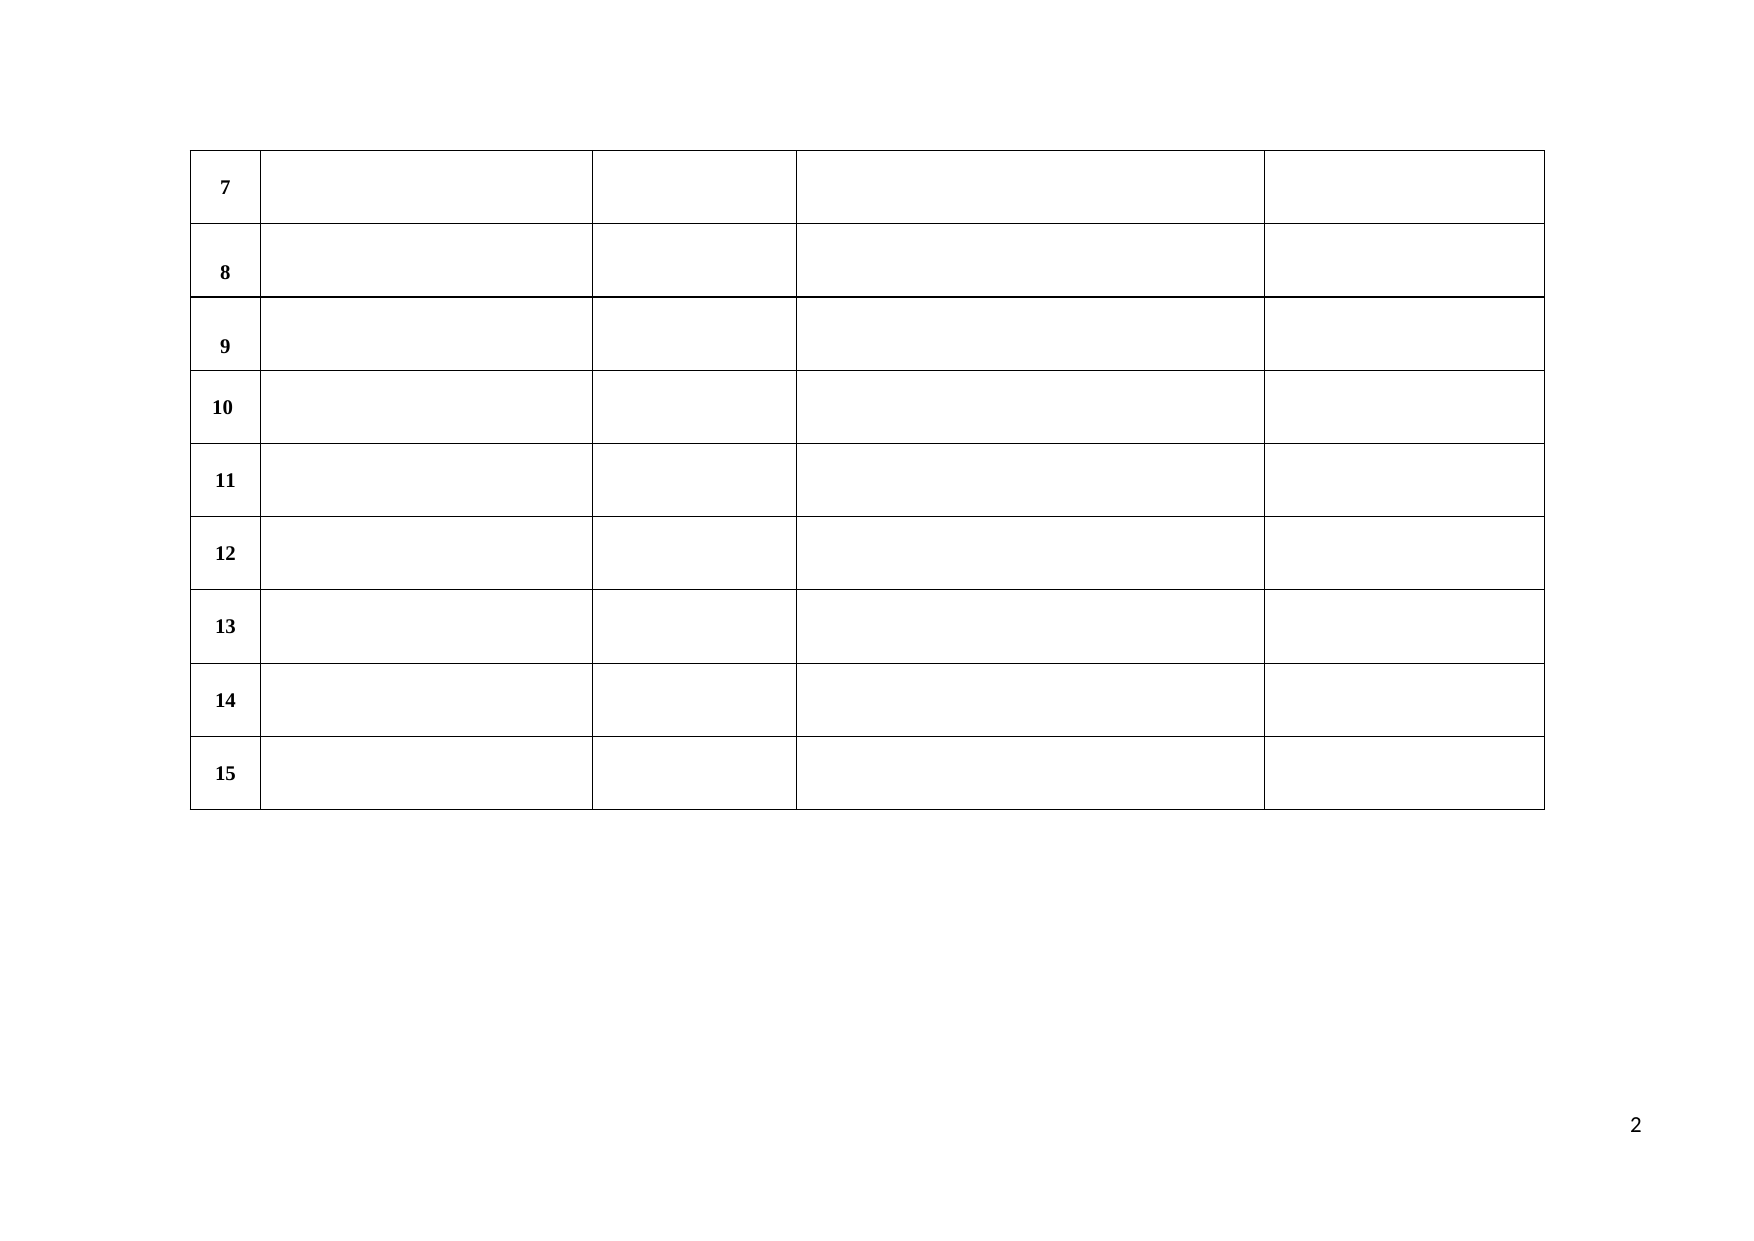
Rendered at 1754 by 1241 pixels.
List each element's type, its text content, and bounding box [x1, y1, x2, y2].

table_cell 10 [191, 371, 260, 443]
table_cell [261, 371, 592, 443]
table_cell [261, 298, 592, 370]
table_cell [261, 737, 592, 809]
table_cell [797, 737, 1264, 809]
table_cell [797, 151, 1264, 223]
table_cell [797, 517, 1264, 589]
table_cell [1265, 590, 1544, 663]
table_cell [1265, 444, 1544, 516]
table_cell 15 [191, 737, 260, 809]
table_cell 11 [191, 444, 260, 516]
table_cell [797, 590, 1264, 663]
table_cell [593, 151, 796, 223]
table_cell [593, 590, 796, 663]
table_cell [797, 664, 1264, 736]
table_cell [593, 444, 796, 516]
table_cell [593, 737, 796, 809]
table_cell [797, 298, 1264, 370]
table_cell [1265, 151, 1544, 223]
table_cell 8 [191, 224, 260, 296]
table_cell 14 [191, 664, 260, 736]
table_cell [1265, 737, 1544, 809]
table_cell [1265, 298, 1544, 370]
table_cell [261, 517, 592, 589]
table_cell [797, 224, 1264, 296]
table_cell [593, 517, 796, 589]
table_cell [593, 371, 796, 443]
table_cell [593, 224, 796, 296]
table_cell 9 [191, 298, 260, 370]
table_cell [593, 664, 796, 736]
table_cell [797, 444, 1264, 516]
table_cell [1265, 224, 1544, 296]
table_cell 13 [191, 590, 260, 663]
table_cell [261, 444, 592, 516]
table_cell 12 [191, 517, 260, 589]
table_cell [261, 590, 592, 663]
table_cell [797, 371, 1264, 443]
table_cell 7 [191, 151, 260, 223]
table_cell [261, 664, 592, 736]
table_cell [1265, 664, 1544, 736]
table_cell [1265, 517, 1544, 589]
table_cell [261, 151, 592, 223]
table_cell [1265, 371, 1544, 443]
table_cell [261, 224, 592, 296]
table_cell [593, 298, 796, 370]
